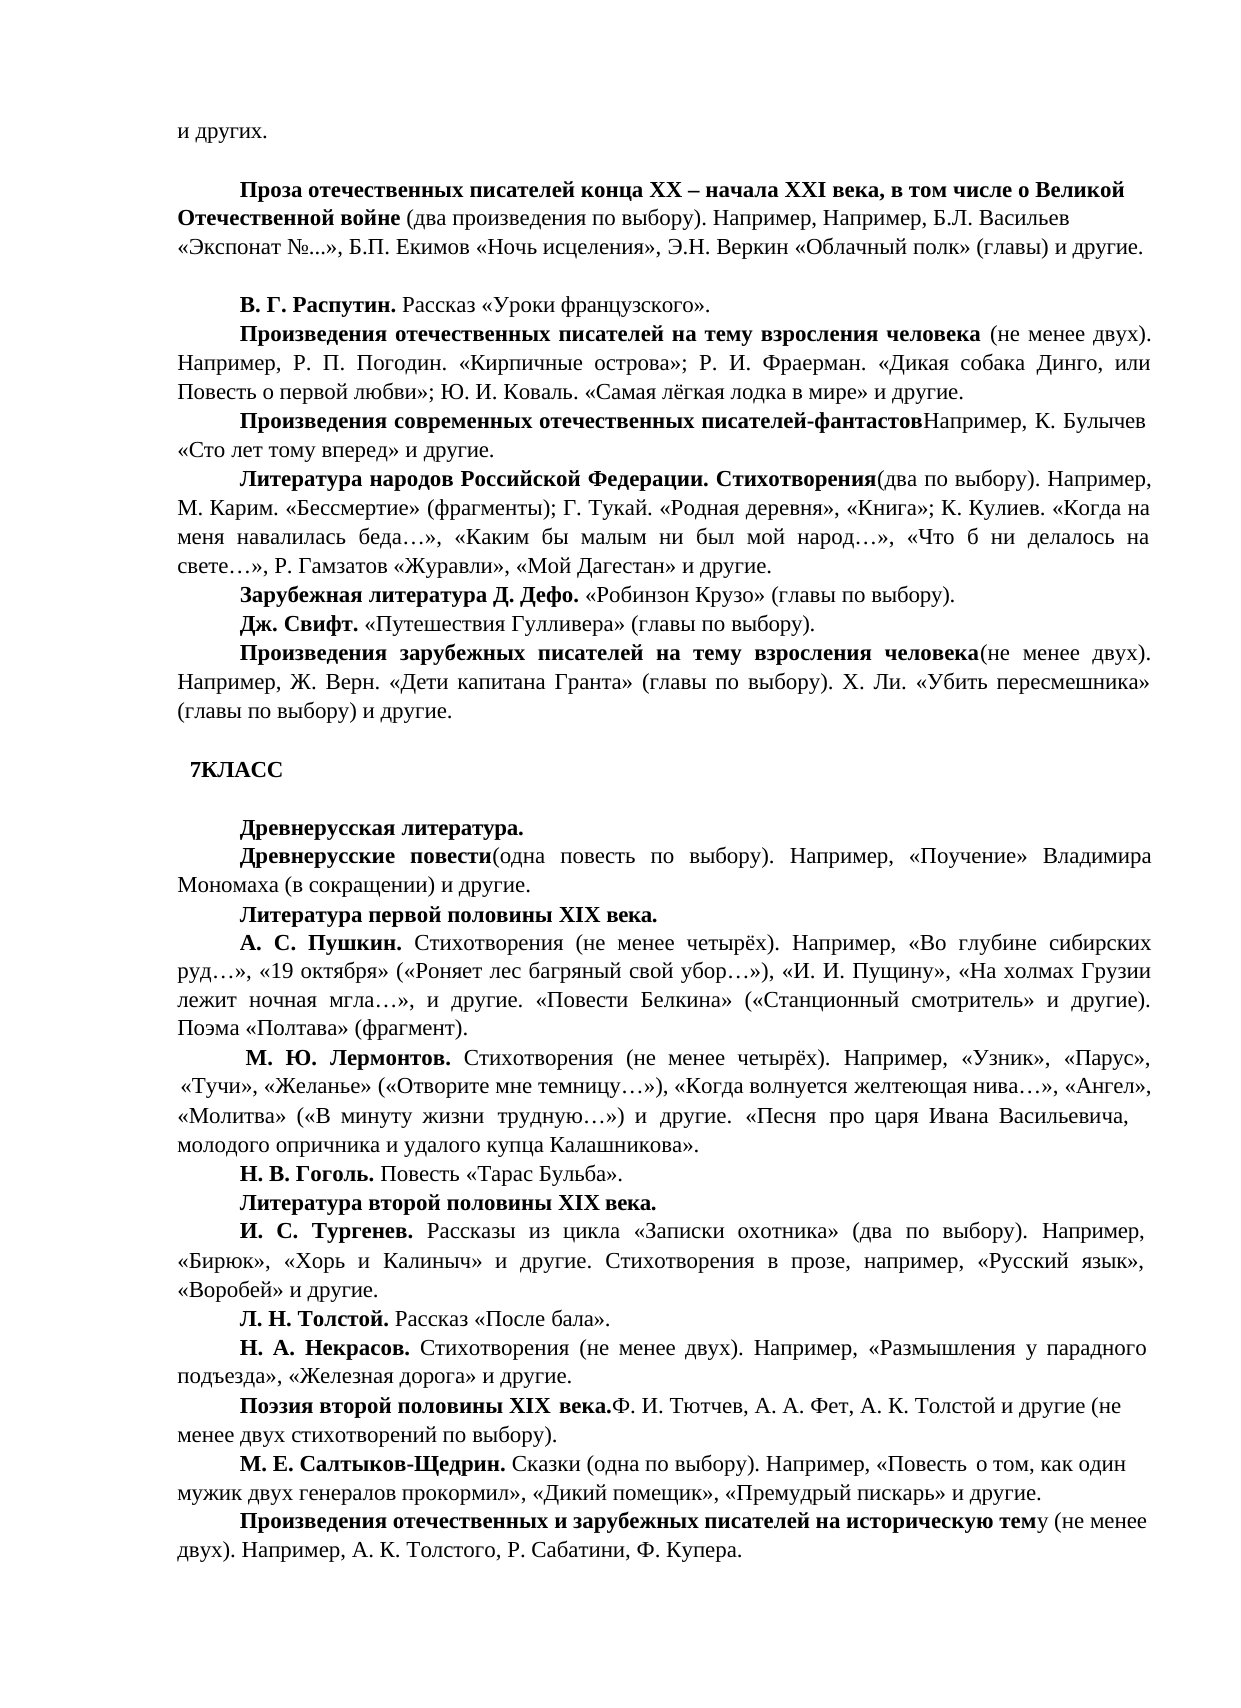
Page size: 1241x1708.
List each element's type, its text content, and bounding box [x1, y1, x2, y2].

text Дж. Свифт. «Путешествия Гулливера» (главы по выбору). [239, 610, 1166, 637]
text М. Ю. Лермонтов. Стихотворения (не менее четырёх). Например, «Узник», «Парус», [162, 1044, 1151, 1070]
text В. Г. Распутин. Рассказ «Уроки французского». [239, 291, 1166, 318]
text «Молитва» («В минуту жизни трудную…») и другие. «Песня про царя Ивана Васильевича, молодого опричника и удалого купца Калашникова». [177, 1102, 1166, 1157]
text и других. [177, 117, 1166, 144]
text А. С. Пушкин. Стихотворения (не менее четырёх). Например, «Во глубине сибирских руд…», «19 октября» («Роняет лес багряный свой убор…»), «И. И. Пущину», «На холмах Грузии лежит ночная мгла…», и другие. «Повести Белкина» («Станционный смотритель» и другие). Поэма «Полтава» (фрагмент). [177, 929, 1153, 1041]
text Н. А. Некрасов. Стихотворения (не менее двух). Например, «Размышления у парадного подъезда», «Железная дорога» и другие. [177, 1334, 1166, 1389]
text Зарубежная литература Д. Дефо. «Робинзон Крузо» (главы по выбору). [239, 581, 1166, 608]
text Проза отечественных писателей конца XX – начала XXI века, в том числе о Великой Отечественной войне (два произведения по выбору). Например, Например, Б.Л. Васильев [177, 176, 1166, 231]
text «Воробей» и другие. [177, 1276, 1166, 1302]
text И. С. Тургенев. Рассказы из цикла «Записки охотника» (два по выбору). Например, [239, 1218, 1166, 1244]
text «Тучи», «Желанье» («Отворите мне темницу…»), «Когда волнуется желтеющая нива…», «Ангел», [162, 1073, 1151, 1099]
subtitle Литература второй половины XIX века. [239, 1189, 1166, 1216]
text Произведения современных отечественных писателей-фантастовНапример, К. Булычев [239, 407, 1166, 434]
subtitle Литература первой половины XIX века. [239, 901, 1166, 927]
text Н. В. Гоголь. Повесть «Тарас Бульба». [239, 1159, 1166, 1186]
text Произведения отечественных писателей на тему взросления человека (не менее двух). Например, Р. П. Погодин. «Кирпичные острова»; Р. И. Фраерман. «Дикая собака Динго, или Повесть о первой любви»; Ю. И. Коваль. «Самая лёгкая лодка в мире» и другие. [177, 320, 1152, 405]
text «Экспонат №...», Б.П. Екимов «Ночь исцеления», Э.Н. Веркин «Облачный полк» (главы) и другие. [177, 233, 1166, 260]
text Поэзия второй половины XIX века.Ф. И. Тютчев, А. А. Фет, А. К. Толстой и другие (не менее двух стихотворений по выбору). [177, 1392, 1166, 1447]
subtitle Древнерусская литература. [239, 814, 1166, 840]
text Произведения отечественных и зарубежных писателей на историческую тему (не менее двух). Например, А. К. Толстого, Р. Сабатини, Ф. Купера. [177, 1508, 1166, 1563]
subtitle 7КЛАСС [189, 756, 1166, 782]
text Л. Н. Толстой. Рассказ «После бала». [239, 1305, 1166, 1331]
text Произведения зарубежных писателей на тему взросления человека(не менее двух). Например, Ж. Верн. «Дети капитана Гранта» (главы по выбору). Х. Ли. «Убить пересмешника» (главы по выбору) и другие. [177, 639, 1151, 723]
text «Сто лет тому вперед» и другие. [177, 436, 1166, 463]
text «Бирюк», «Хорь и Калиныч» и другие. Стихотворения в прозе, например, «Русский язык», [177, 1247, 1166, 1273]
text Литература народов Российской Федерации. Стихотворения(два по выбору). Например, М. Карим. «Бессмертие» (фрагменты); Г. Тукай. «Родная деревня», «Книга»; К. Кулиев. «Когда на меня навалилась беда…», «Каким бы малым ни был мой народ…», «Что б ни делалось на свете…», Р. Гамзатов «Журавли», «Мой Дагестан» и другие. [177, 465, 1152, 578]
text Древнерусские повести(одна повесть по выбору). Например, «Поучение» Владимира Мономаха (в сокращении) и другие. [177, 842, 1152, 898]
text М. Е. Салтыков-Щедрин. Сказки (одна по выбору). Например, «Повесть о том, как один мужик двух генералов прокормил», «Дикий помещик», «Премудрый пискарь» и другие. [177, 1449, 1166, 1505]
